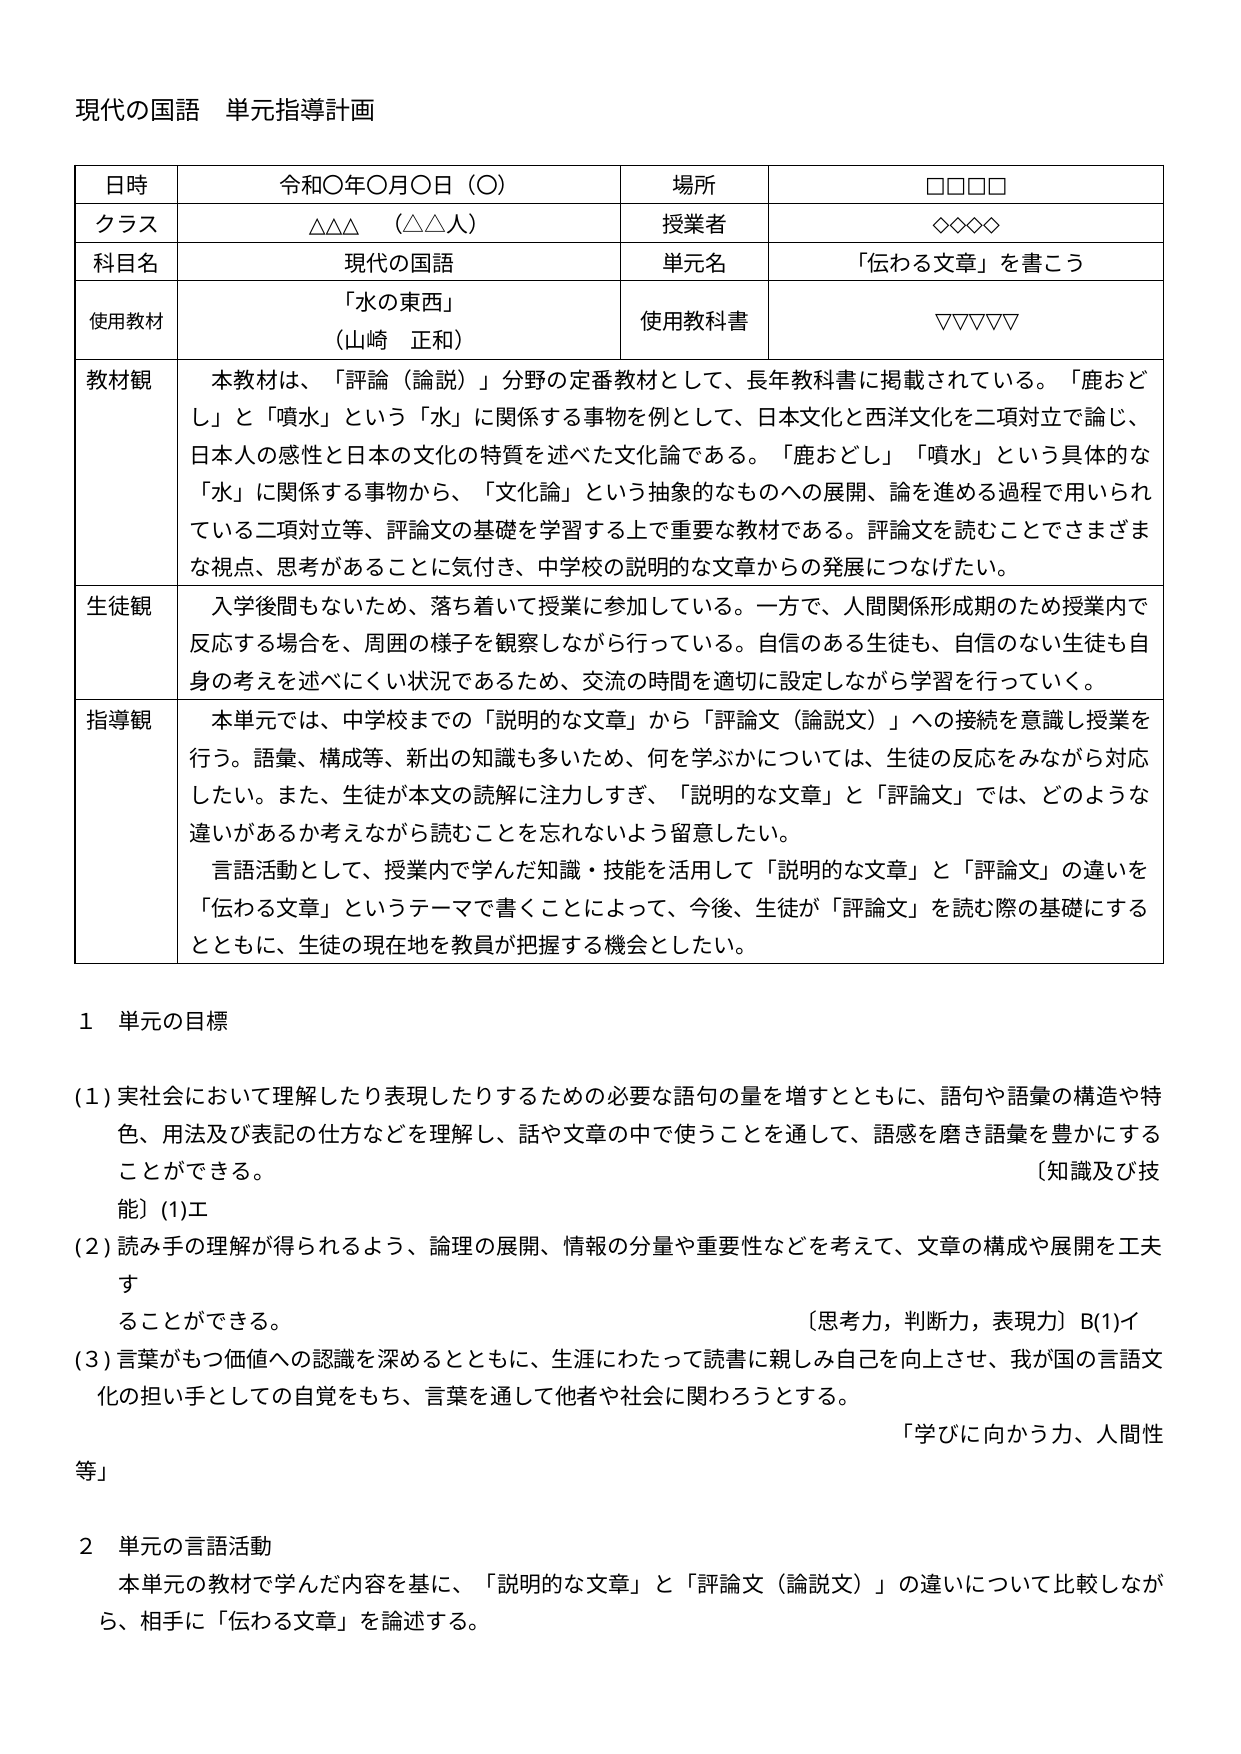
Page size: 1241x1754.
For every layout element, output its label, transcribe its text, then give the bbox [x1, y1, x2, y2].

table_cell 授業者 [621, 204, 768, 242]
table_cell 本教材は、「評論（論説）」分野の定番教材として、長年教科書に掲載されている。「鹿おどし」と「噴水」という「水」に関係する事物を例として、日本文化と西洋文化を二項対立で論じ、日本人の感性と日本の文化の特質を述べた文化論である。「鹿おどし」「噴水」という具体的な「水」に関係する事物から、「文化論」という抽象的なものへの展開、論を進める過程で用いられている二項対立等、評論文の基礎を学習する上で重要な教材である。評論文を読むことでさまざまな視点、思考があることに気付き、中学校の説明的な文章からの発展につなげたい。 [178, 360, 1163, 585]
table_cell 入学後間もないため、落ち着いて授業に参加している。一方で、人間関係形成期のため授業内で反応する場合を、周囲の様子を観察しながら行っている。自信のある生徒も、自信のない生徒も自身の考えを述べにくい状況であるため、交流の時間を適切に設定しながら学習を行っていく。 [178, 586, 1163, 699]
table_header □□□□ [769, 166, 1163, 203]
text ２ 単元の言語活動 [75, 1526, 1165, 1564]
table_cell △△△ （△△人） [178, 204, 620, 242]
table_header 場所 [621, 166, 768, 203]
table_cell 生徒観 [76, 586, 177, 699]
table_cell ▽▽▽▽▽ [769, 281, 1163, 359]
table_cell 教材観 [76, 360, 177, 585]
text 現代の国語 単元指導計画 [75, 89, 1165, 127]
table_cell 使用教科書 [621, 281, 768, 359]
table_cell 指導観 [76, 700, 177, 963]
text 本単元の教材で学んだ内容を基に、「説明的な文章」と「評論文（論説文）」の違いについて比較しながら、相手に「伝わる文章」を論述する。 [97, 1564, 1165, 1639]
table_cell 使用教材 [76, 281, 177, 359]
text (３) 言葉がもつ価値への認識を深めるとともに、生涯にわたって読書に親しみ自己を向上させ、我が国の言語文化の担い手としての自覚をもち、言葉を通して他者や社会に関わろうとする。 [75, 1339, 1165, 1414]
list 読み手の理解が得られるよう、論理の展開、情報の分量や重要性などを考えて、文章の構成や展開を工夫す [75, 1226, 1165, 1301]
list 実社会において理解したり表現したりするための必要な語句の量を増すとともに、語句や語彙の構造や特色、用法及び表記の仕方などを理解し、話や文章の中で使うことを通して、語感を磨き語彙を豊かにすることができる。 〔知識及び技能〕(1)エ [75, 1076, 1165, 1226]
table_cell 現代の国語 [178, 243, 620, 280]
table_cell 単元名 [621, 243, 768, 280]
table_header 日時 [76, 166, 177, 203]
table_cell ◇◇◇◇ [769, 204, 1163, 242]
list ることができる。 〔思考力，判断力，表現力〕B(1)イ [117, 1301, 1165, 1339]
table_cell 「水の東西」 （山崎 正和） [178, 281, 620, 359]
table_cell 科目名 [76, 243, 177, 280]
table_cell 「伝わる文章」を書こう [769, 243, 1163, 280]
table_cell 本単元では、中学校までの「説明的な文章」から「評論文（論説文）」への接続を意識し授業を行う。語彙、構成等、新出の知識も多いため、何を学ぶかについては、生徒の反応をみながら対応したい。また、生徒が本文の読解に注力しすぎ、「説明的な文章」と「評論文」では、どのような違いがあるか考えながら読むことを忘れないよう留意したい。 言語活動として、授業内で学んだ知識・技能を活用して「説明的な文章」と「評論文」の違いを「伝わる文章」というテーマで書くことによって、今後、生徒が「評論文」を読む際の基礎にするとともに、生徒の現在地を教員が把握する機会としたい。 [178, 700, 1163, 963]
text １ 単元の目標 [75, 1001, 1165, 1039]
text 「学びに向かう力、人間性等」 [75, 1414, 1165, 1489]
table_cell クラス [76, 204, 177, 242]
table_header 令和〇年〇月〇日（〇） [178, 166, 620, 203]
